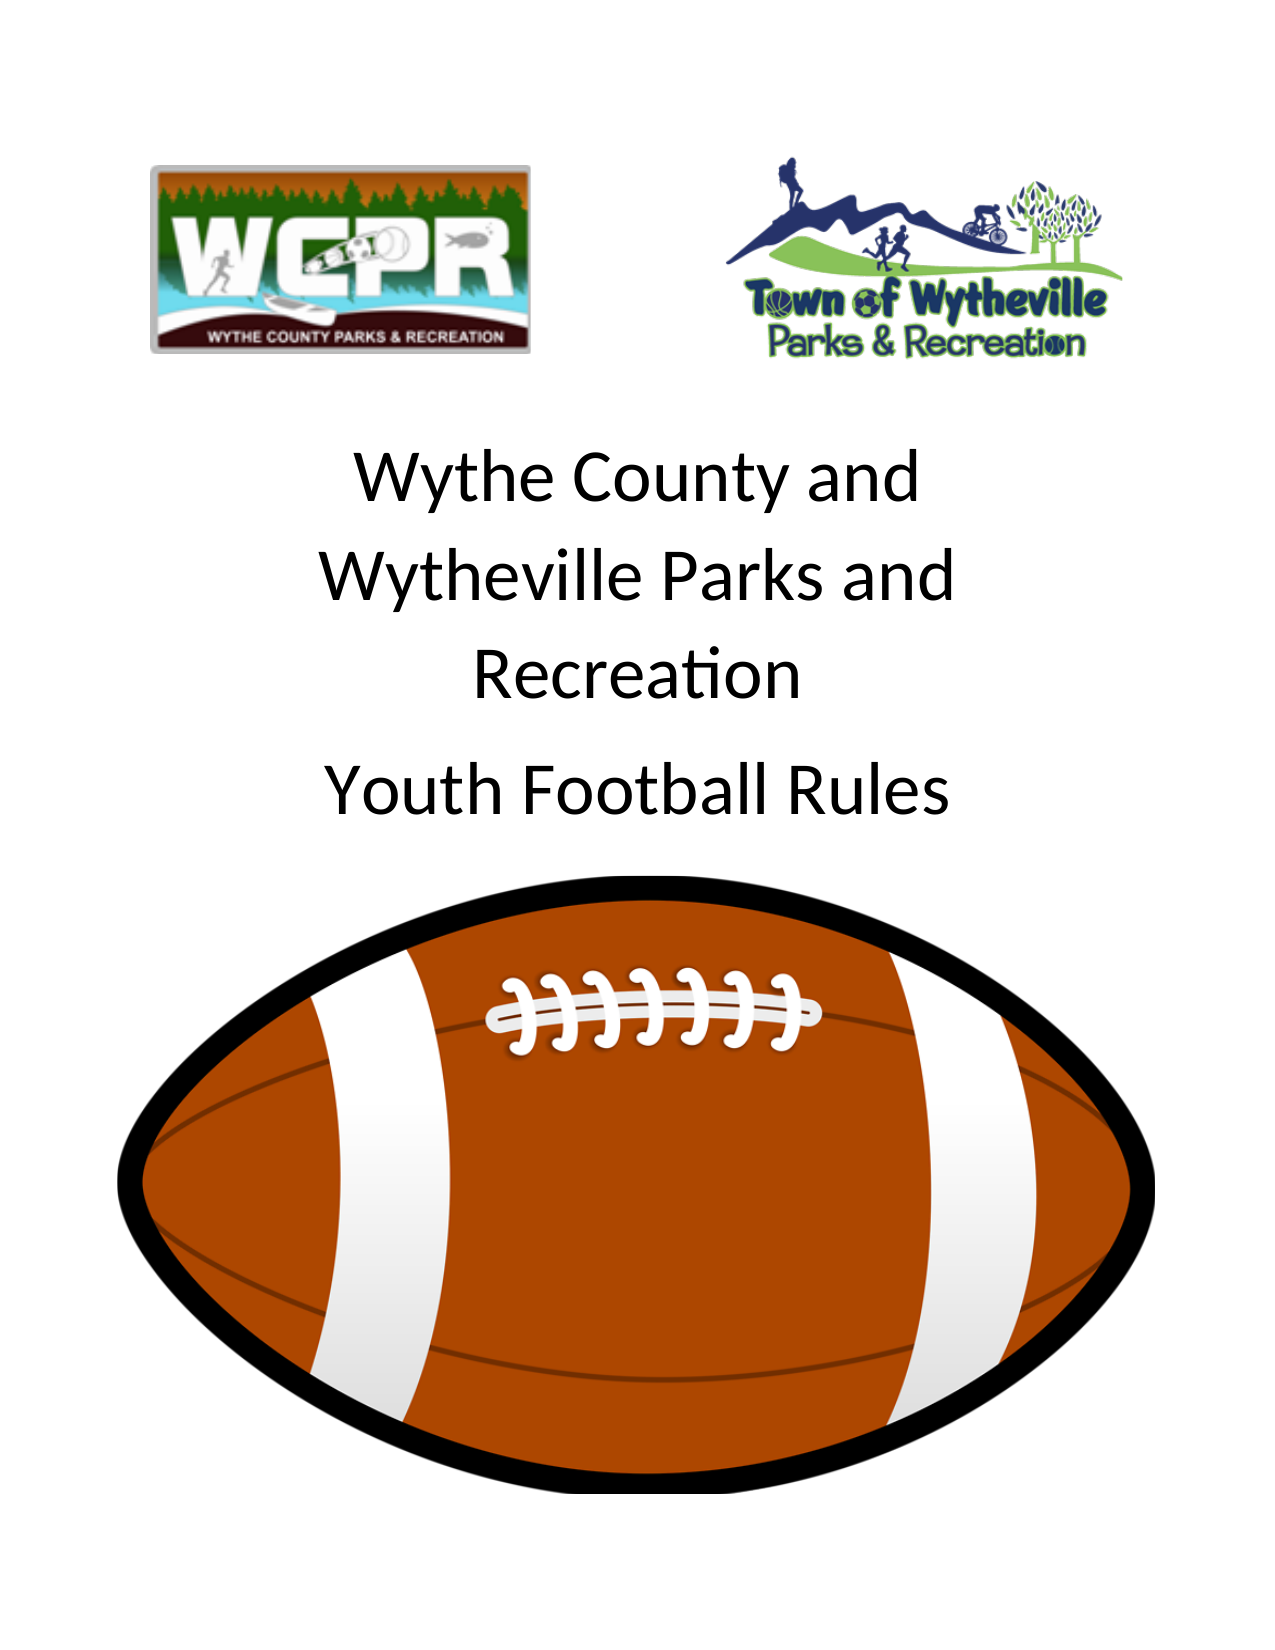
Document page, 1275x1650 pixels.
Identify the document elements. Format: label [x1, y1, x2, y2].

picture [721, 150, 1122, 366]
picture [117, 875, 1154, 1495]
picture [150, 165, 531, 354]
